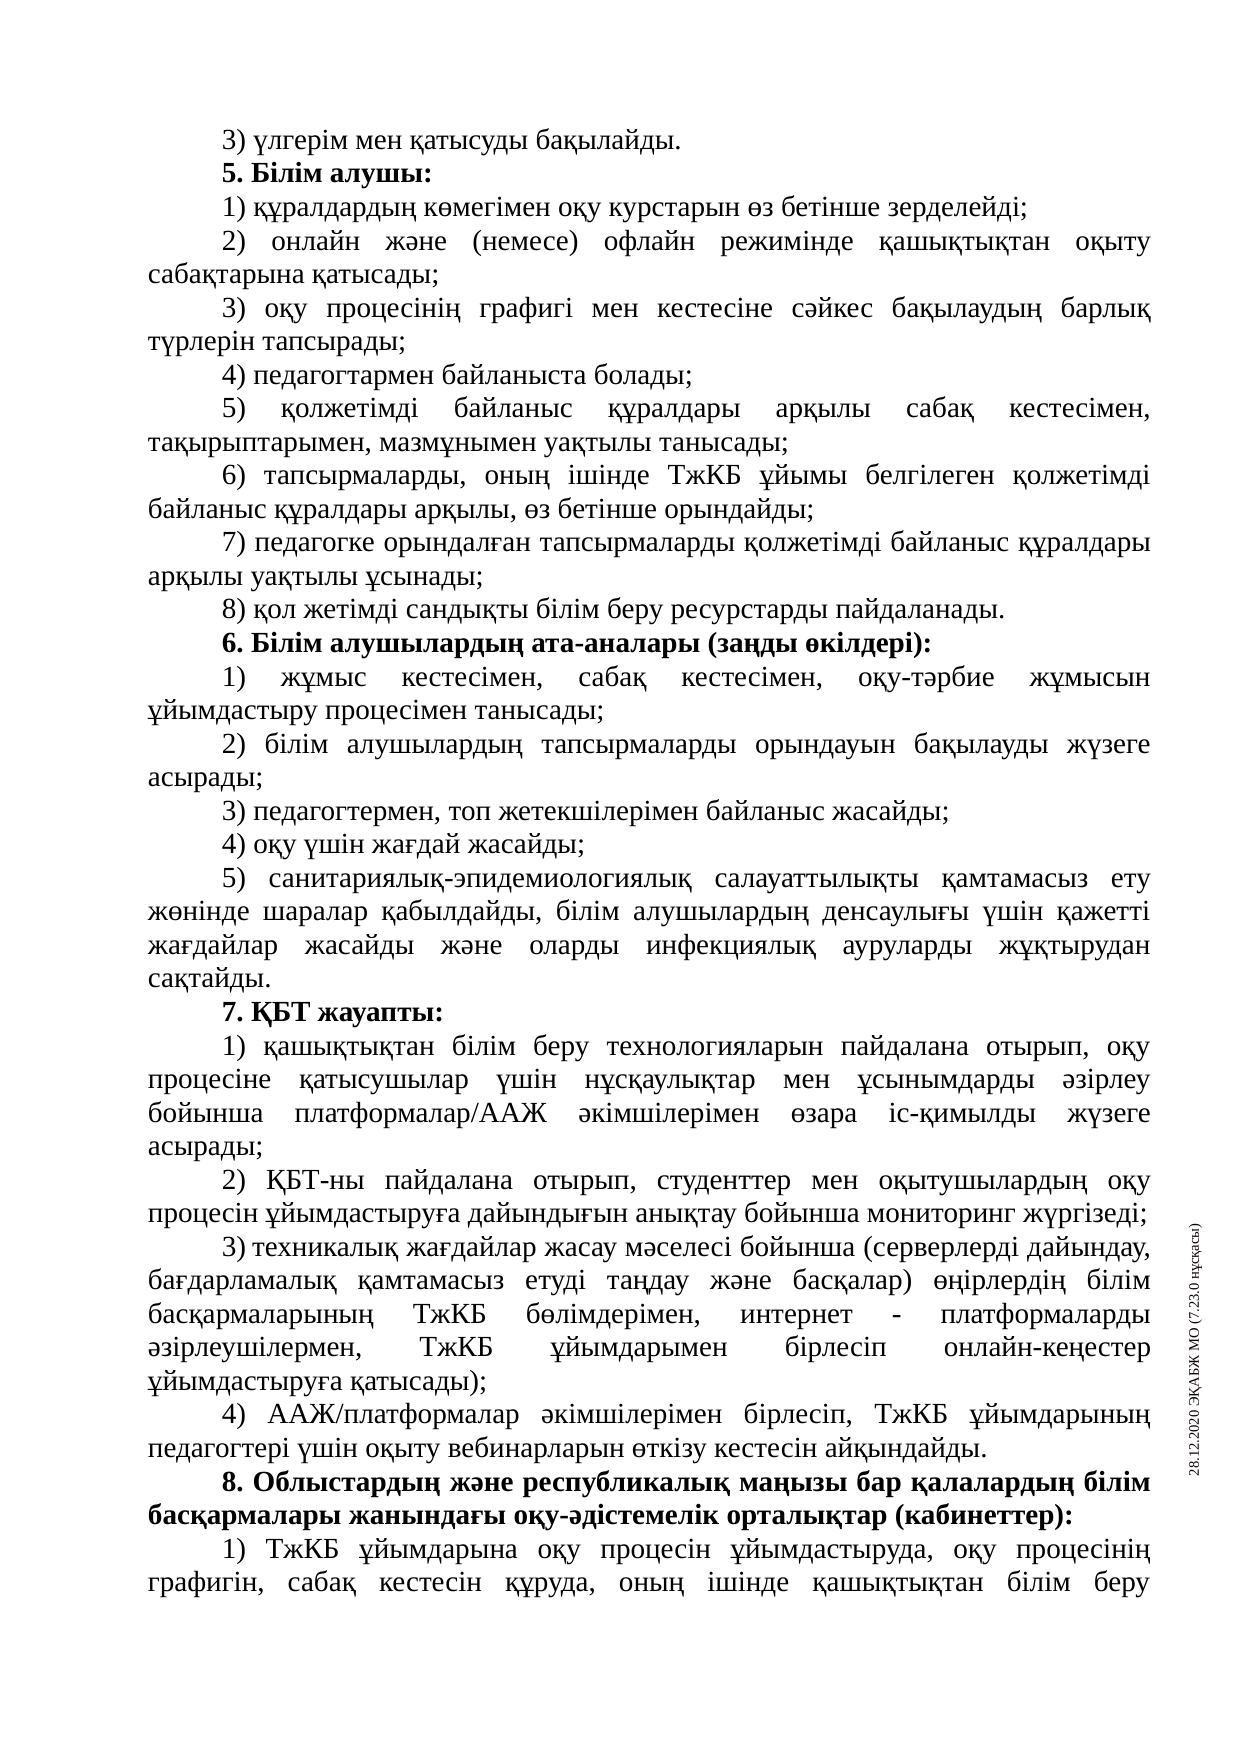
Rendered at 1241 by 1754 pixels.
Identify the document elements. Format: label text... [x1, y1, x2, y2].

text 8) қол жетімді сандықты білім беру ресурстарды пайдаланады. [148, 592, 1152, 625]
text 7. ҚБТ жауапты: [148, 994, 1152, 1028]
text 3) техникалық жағдайлар жасау мәселесі бойынша (серверлерді дайындау, бағдарламалық қамтамасыз етуді таңдау және басқалар) өңірлердің білім басқармаларының ТжКБ бөлімдерімен, интернет - платформаларды әзірлеушілермен, ТжКБ ұйымдарымен бірлесіп онлайн-кеңестер ұйымдастыруға қатысады); [148, 1229, 1152, 1397]
text 1) жұмыс кестесімен, сабақ кестесімен, оқу-тәрбие жұмысын ұйымдастыру процесімен танысады; [148, 659, 1152, 726]
text 6. Білім алушылардың ата-аналары (заңды өкілдері): [148, 625, 1152, 659]
text 5) қолжетімді байланыс құралдары арқылы сабақ кестесімен, тақырыптарымен, мазмұнымен уақтылы танысады; [148, 390, 1152, 457]
text 6) тапсырмаларды, оның ішінде ТжКБ ұйымы белгілеген қолжетімді байланыс құралдары арқылы, өз бетінше орындайды; [148, 457, 1152, 524]
text 1) қашықтықтан білім беру технологияларын пайдалана отырып, оқу процесіне қатысушылар үшін нұсқаулықтар мен ұсынымдарды әзірлеу бойынша платформалар/ААЖ әкімшілерімен өзара іс-қимылды жүзеге асырады; [148, 1028, 1152, 1162]
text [148, 1531, 1152, 1598]
text 7) педагогке орындалған тапсырмаларды қолжетімді байланыс құралдары арқылы уақтылы ұсынады; [148, 524, 1152, 592]
text 2) білім алушылардың тапсырмаларды орындауын бақылауды жүзеге асырады; [148, 726, 1152, 793]
text 5) санитариялық-эпидемиологиялық салауаттылықты қамтамасыз ету жөнінде шаралар қабылдайды, білім алушылардың денсаулығы үшін қажетті жағдайлар жасайды және оларды инфекциялық ауруларды жұқтырудан сақтайды. [148, 860, 1152, 994]
text 4) педагогтармен байланыста болады; [148, 357, 1152, 390]
text 1) құралдардың көмегімен оқу курстарын өз бетінше зерделейді; [148, 189, 1152, 223]
text 5. Білім алушы: [148, 156, 1152, 189]
text 2) онлайн және (немесе) офлайн режимінде қашықтықтан оқыту сабақтарына қатысады; [148, 223, 1152, 290]
text 3) педагогтермен, топ жетекшілерімен байланыс жасайды; [148, 793, 1152, 826]
text 3) үлгерім мен қатысуды бақылайды. [148, 122, 1152, 156]
text 8. Облыстардың және республикалық маңызы бар қалалардың білім басқармалары жанындағы оқу-әдістемелік орталықтар (кабинеттер): [148, 1464, 1152, 1531]
text 4) оқу үшін жағдай жасайды; [148, 826, 1152, 860]
text 3) оқу процесінің графигі мен кестесіне сәйкес бақылаудың барлық түрлерін тапсырады; [148, 290, 1152, 357]
text 2) ҚБТ-ны пайдалана отырып, студенттер мен оқытушылардың оқу процесін ұйымдастыруға дайындығын анықтау бойынша мониторинг жүргізеді; [148, 1162, 1152, 1229]
text 4) ААЖ/платформалар әкімшілерімен бірлесіп, ТжКБ ұйымдарының педагогтері үшін оқыту вебинарларын өткізу кестесін айқындайды. [148, 1397, 1152, 1464]
